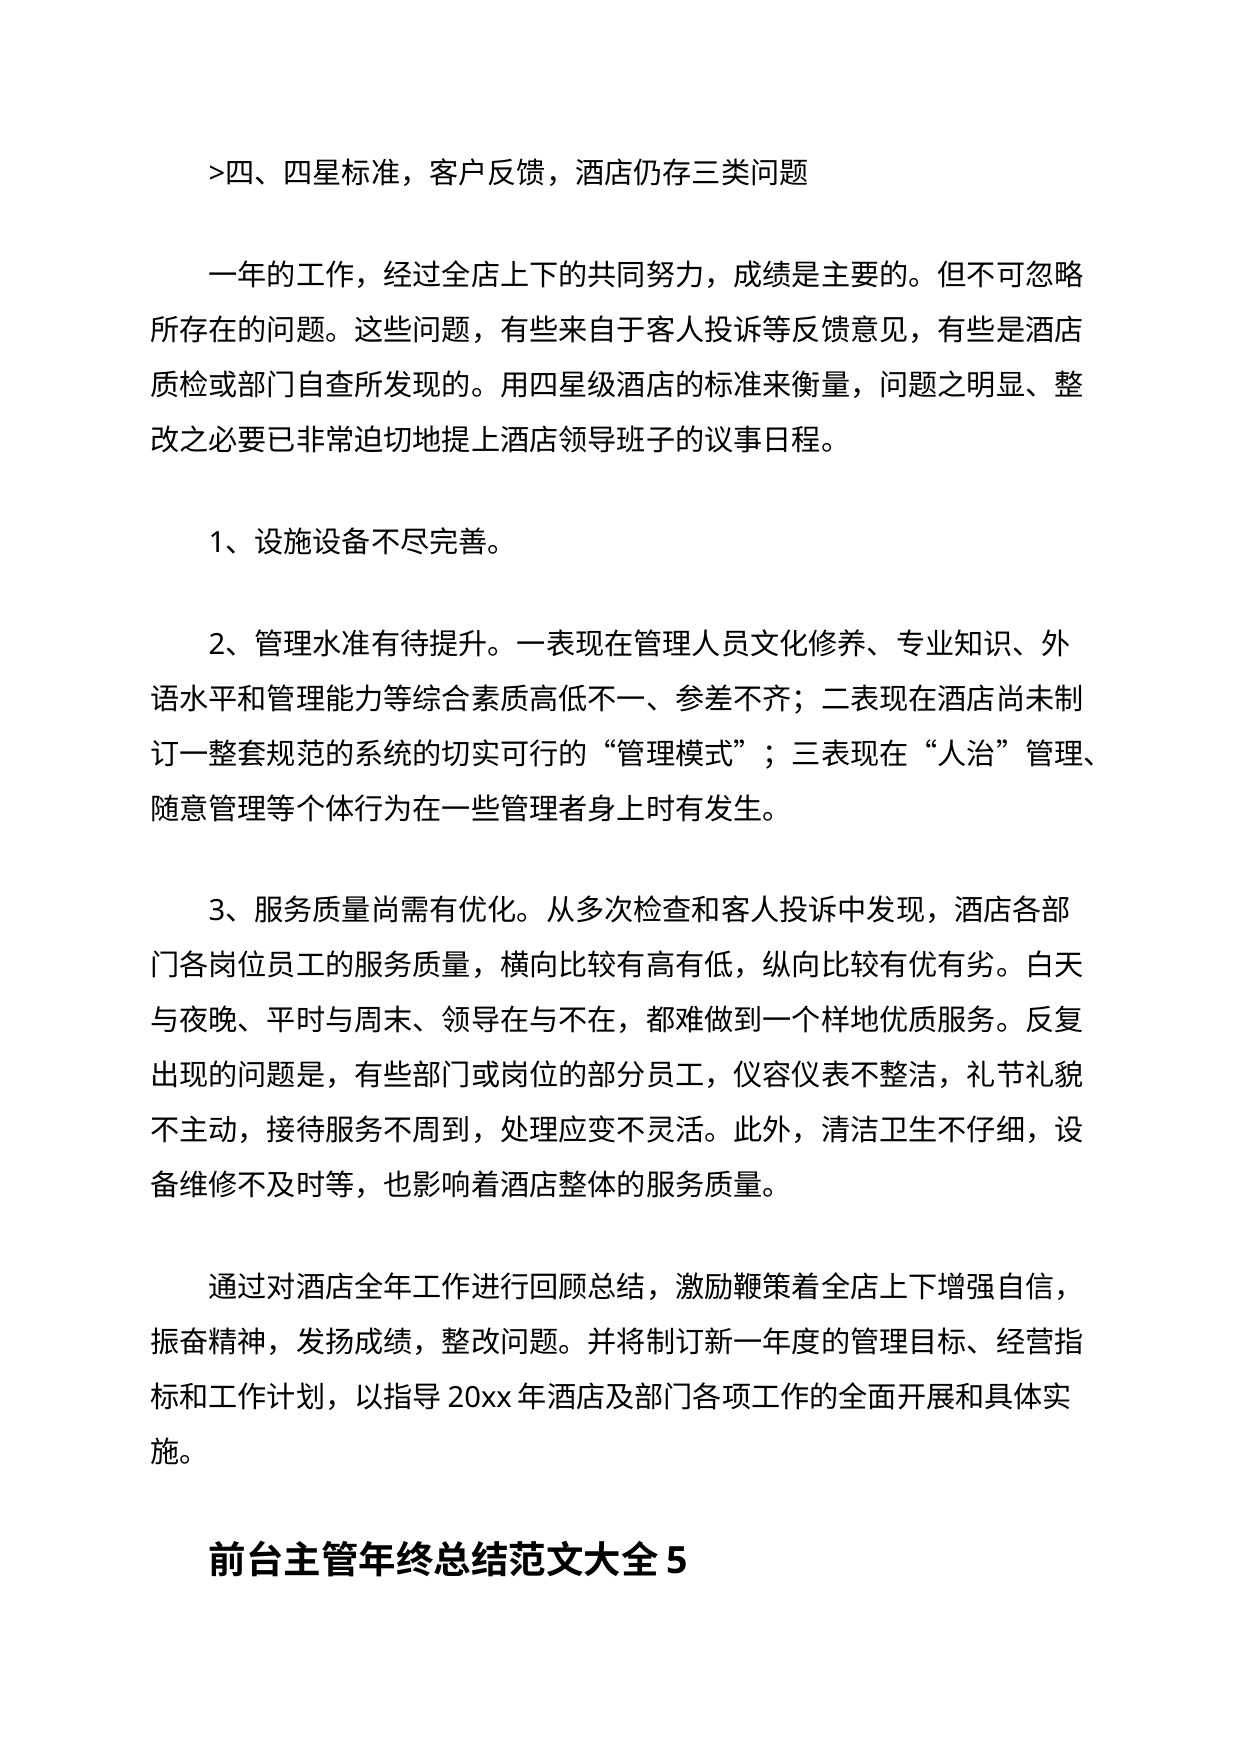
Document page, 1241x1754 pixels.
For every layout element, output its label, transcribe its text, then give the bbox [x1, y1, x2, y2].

text 3、服务质量尚需有优化。从多次检查和客人投诉中发现，酒店各部门各岗位员工的服务质量，横向比较有高有低，纵向比较有优有劣。白天与夜晚、平时与周末、领导在与不在，都难做到一个样地优质服务。反复出现的问题是，有些部门或岗位的部分员工，仪容仪表不整洁，礼节礼貌不主动，接待服务不周到，处理应变不灵活。此外，清洁卫生不仔细，设备维修不及时等，也影响着酒店整体的服务质量。 [150, 887, 1090, 1204]
text 前台主管年终总结范文大全5 [150, 1530, 1090, 1584]
text 通过对酒店全年工作进行回顾总结，激励鞭策着全店上下增强自信，振奋精神，发扬成绩，整改问题。并将制订新一年度的管理目标、经营指标和工作计划，以指导20xx年酒店及部门各项工作的全面开展和具体实施。 [150, 1263, 1090, 1470]
text >四、四星标准，客户反馈，酒店仍存三类问题 [150, 150, 1090, 192]
text 2、管理水准有待提升。一表现在管理人员文化修养、专业知识、外语水平和管理能力等综合素质高低不一、参差不齐；二表现在酒店尚未制订一整套规范的系统的切实可行的“管理模式”；三表现在“人治”管理、随意管理等个体行为在一些管理者身上时有发生。 [150, 620, 1090, 827]
text 1、设施设备不尽完善。 [150, 518, 1090, 561]
text 一年的工作，经过全店上下的共同努力，成绩是主要的。但不可忽略所存在的问题。这些问题，有些来自于客人投诉等反馈意见，有些是酒店质检或部门自查所发现的。用四星级酒店的标准来衡量，问题之明显、整改之必要已非常迫切地提上酒店领导班子的议事日程。 [150, 252, 1090, 459]
